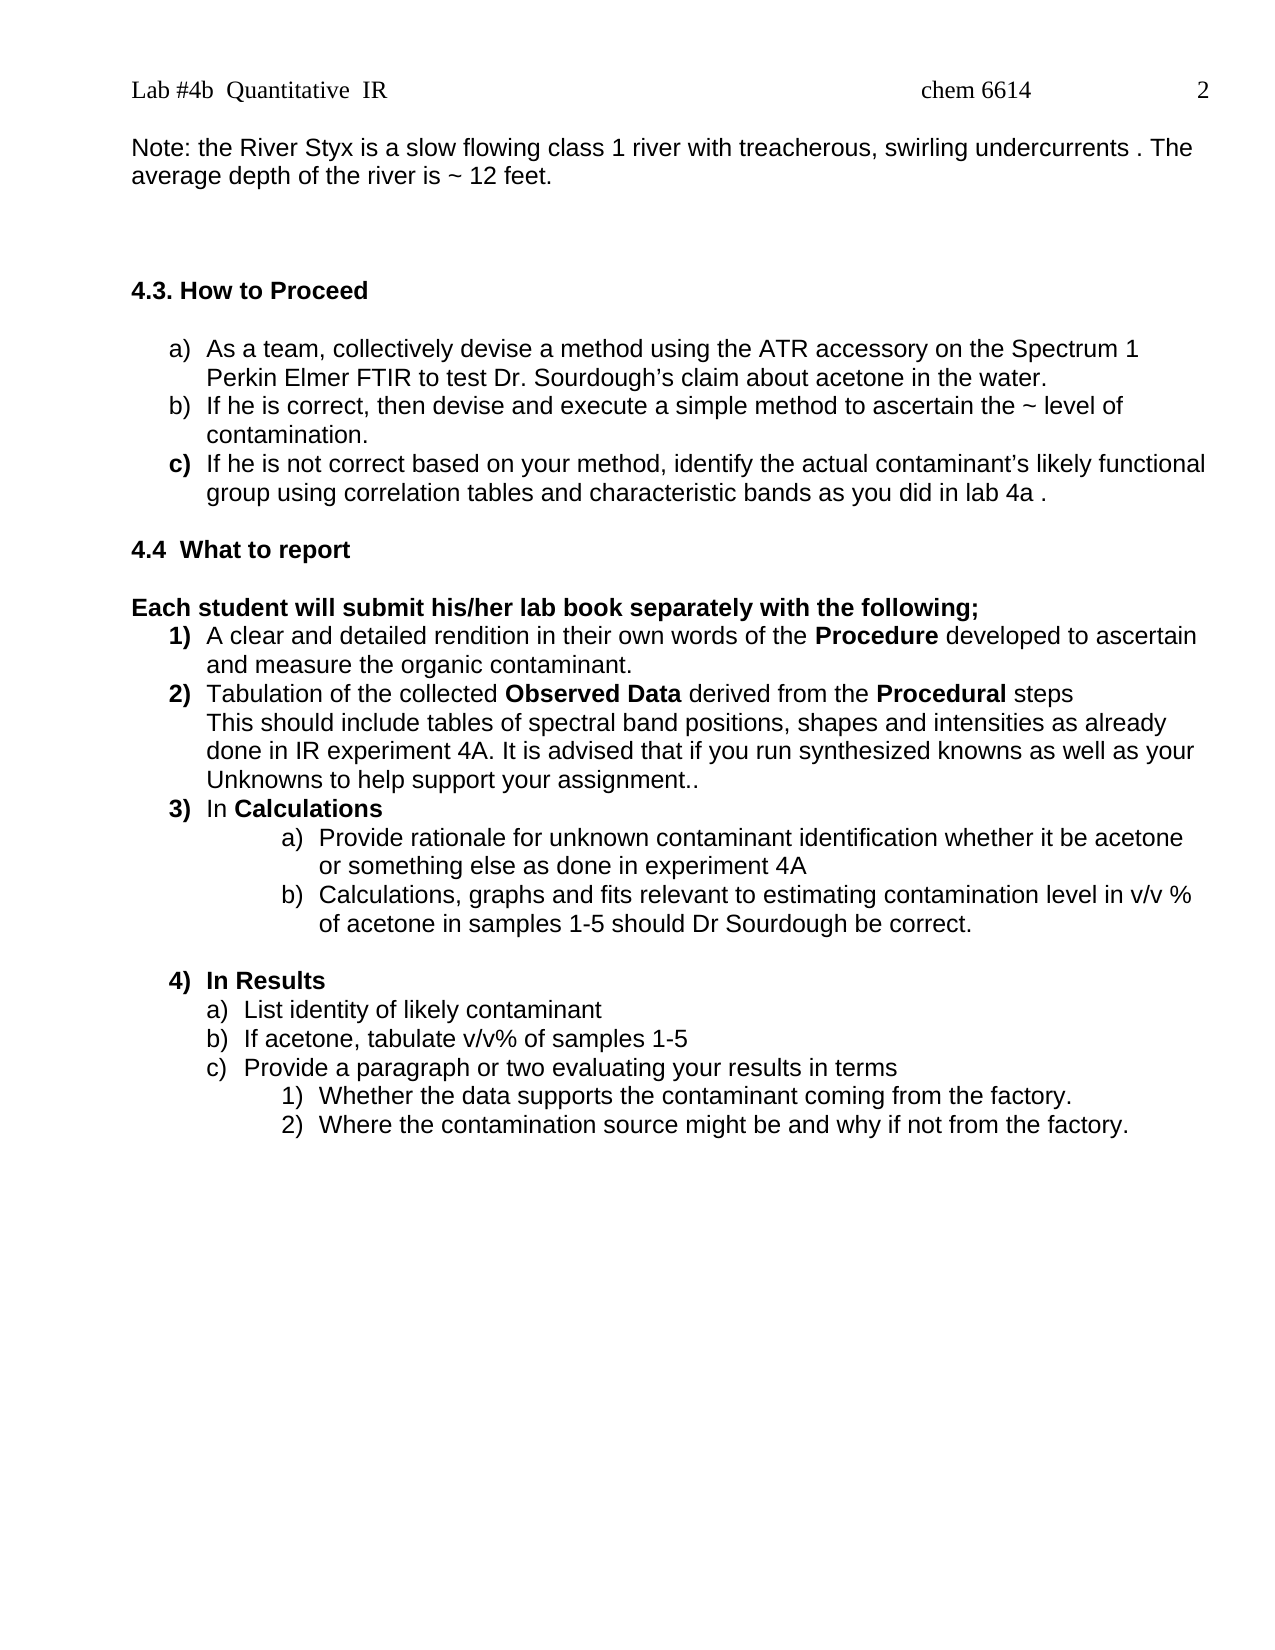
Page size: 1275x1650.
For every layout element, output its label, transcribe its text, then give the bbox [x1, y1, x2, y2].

text Each student will submit his/her lab book separately with the following; [131, 592, 1209, 621]
list List identity of likely contaminant [206, 995, 1209, 1024]
list Where the contamination source might be and why if not from the factory. [281, 1110, 1209, 1139]
text 4.4 What to report [131, 535, 1209, 564]
list If he is not correct based on your method, identify the actual contaminant’s likely functional group using correlation tables and characteristic bands as you did in lab 4a . [169, 449, 1209, 506]
list A clear and detailed rendition in their own words of the Procedure developed to ascertain and measure the organic contaminant. [169, 621, 1209, 679]
list Tabulation of the collected Observed Data derived from the Procedural steps [169, 679, 1209, 707]
list of acetone in samples 1-5 should Dr Sourdough be correct. [319, 909, 1209, 937]
list Whether the data supports the contaminant coming from the factory. [281, 1081, 1209, 1110]
text Note: the River Styx is a slow flowing class 1 river with treacherous, swirling undercurrents . The average depth of the river is ~ 12 feet. [131, 132, 1209, 190]
list Unknowns to help support your assignment.. [206, 765, 1209, 794]
list Calculations, graphs and fits relevant to estimating contamination level in v/v % [281, 880, 1209, 909]
list As a team, collectively devise a method using the ATR accessory on the Spectrum 1 Perkin Elmer FTIR to test Dr. Sourdough’s claim about acetone in the water. [169, 334, 1209, 391]
list In Results [169, 966, 1209, 995]
list This should include tables of spectral band positions, shapes and intensities as already done in IR experiment 4A. It is advised that if you run synthesized knowns as well as your [206, 707, 1209, 765]
list Provide a paragraph or two evaluating your results in terms [206, 1052, 1209, 1081]
list In Calculations [169, 794, 1209, 822]
list If acetone, tabulate v/v% of samples 1-5 [206, 1024, 1209, 1052]
text 4.3. How to Proceed [131, 276, 1209, 305]
list If he is correct, then devise and execute a simple method to ascertain the ~ level of contamination. [169, 391, 1209, 449]
list Provide rationale for unknown contaminant identification whether it be acetone or something else as done in experiment 4A [281, 822, 1209, 880]
